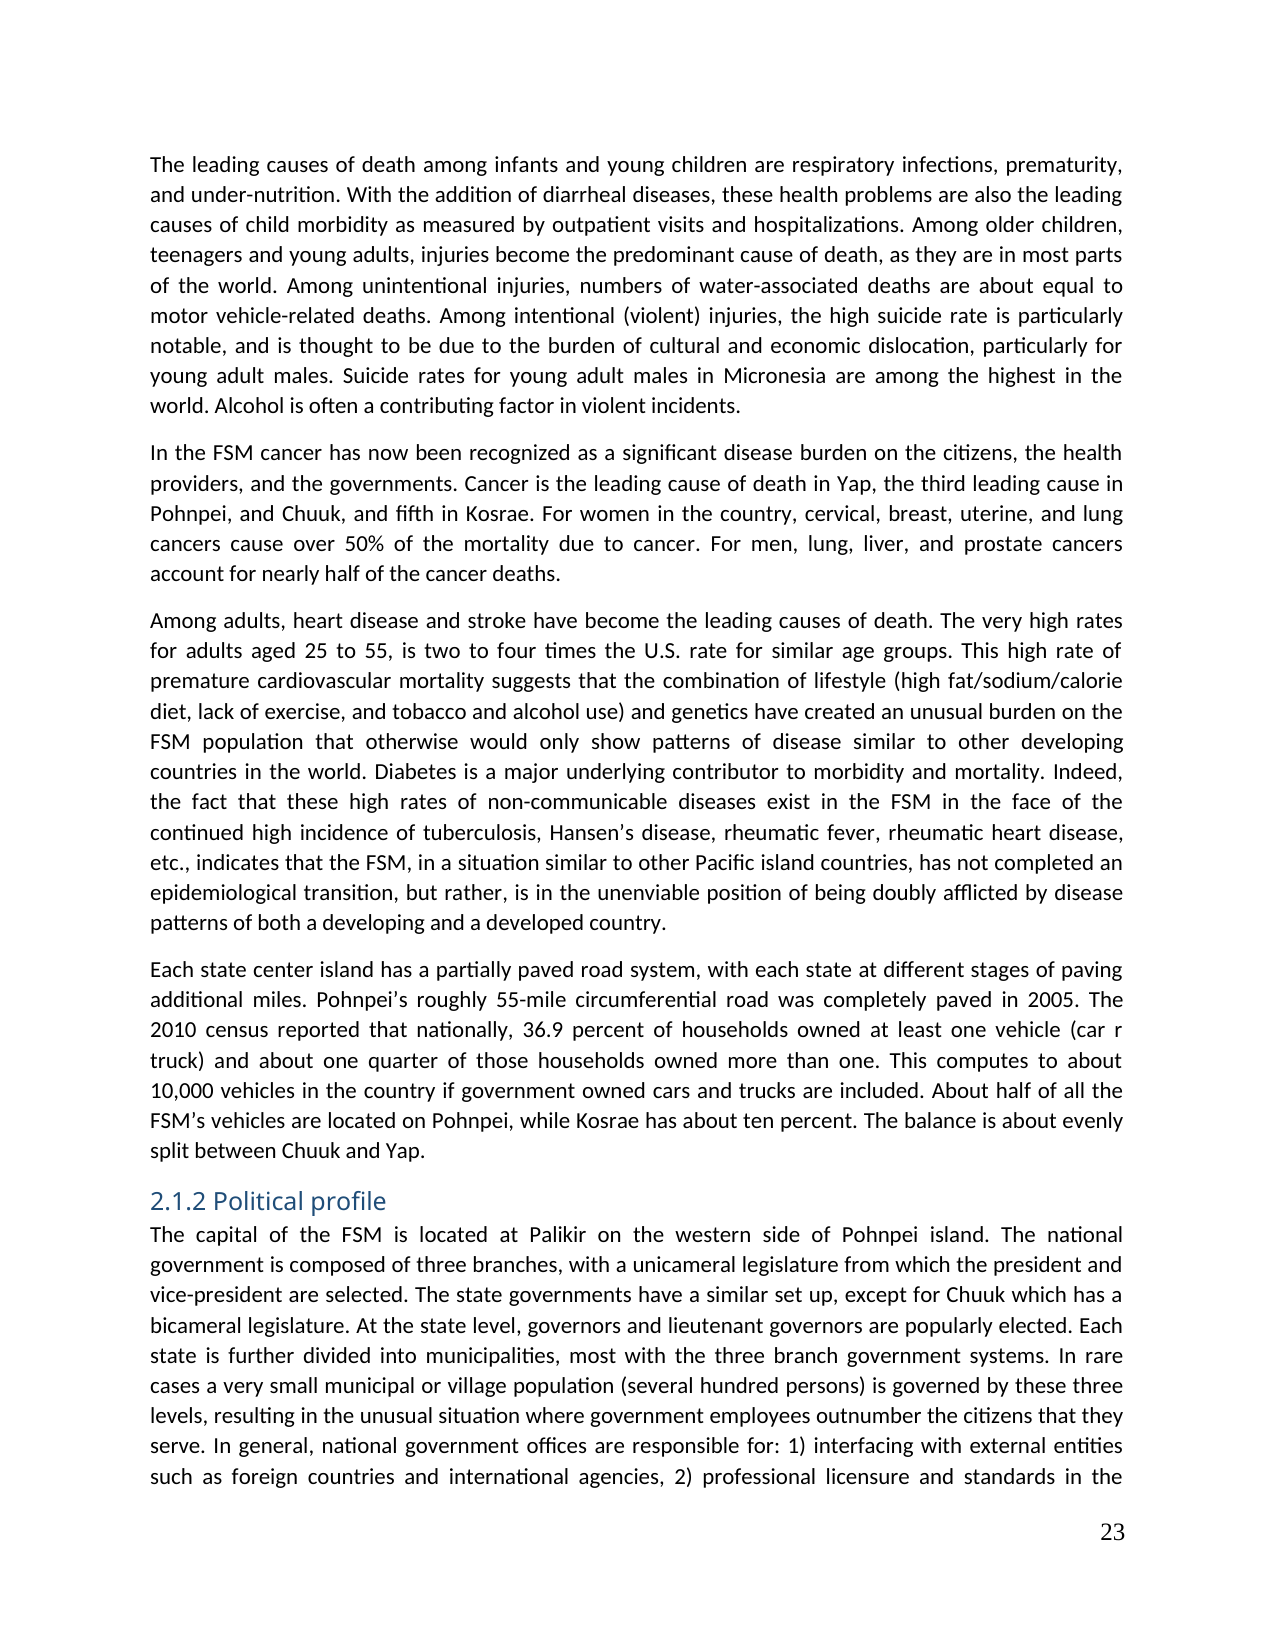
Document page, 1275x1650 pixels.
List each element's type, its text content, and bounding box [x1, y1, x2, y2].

text Each state center island has a partially paved road system, with each state at different stages of paving additional miles. Pohnpei’s roughly 55-mile circumferential road was completely paved in 2005. The 2010 census reported that nationally, 36.9 percent of households owned at least one vehicle (car r truck) and about one quarter of those households owned more than one. This computes to about 10,000 vehicles in the country if government owned cars and trucks are included. About half of all the FSM’s vehicles are located on Pohnpei, while Kosrae has about ten percent. The balance is about evenly split between Chuuk and Yap. [150, 955, 1125, 1164]
text In the FSM cancer has now been recognized as a significant disease burden on the citizens, the health providers, and the governments. Cancer is the leading cause of death in Yap, the third leading cause in Pohnpei, and Chuuk, and fifth in Kosrae. For women in the country, cervical, breast, uterine, and lung cancers cause over 50% of the mortality due to cancer. For men, lung, liver, and prostate cancers account for nearly half of the cancer deaths. [150, 438, 1125, 587]
text Among adults, heart disease and stroke have become the leading causes of death. The very high rates for adults aged 25 to 55, is two to four times the U.S. rate for similar age groups. This high rate of premature cardiovascular mortality suggests that the combination of lifestyle (high fat/sodium/calorie diet, lack of exercise, and tobacco and alcohol use) and genetics have created an unusual burden on the FSM population that otherwise would only show patterns of disease similar to other developing countries in the world. Diabetes is a major underlying contributor to morbidity and mortality. Indeed, the fact that these high rates of non-communicable diseases exist in the FSM in the face of the continued high incidence of tuberculosis, Hansen’s disease, rheumatic fever, rheumatic heart disease, etc., indicates that the FSM, in a situation similar to other Pacific island countries, has not completed an epidemiological transition, but rather, is in the unenviable position of being doubly afflicted by disease patterns of both a developing and a developed country. [150, 606, 1125, 936]
subtitle 2.1.2 Political profile [150, 1183, 1125, 1217]
text The leading causes of death among infants and young children are respiratory infections, prematurity, and under-nutrition. With the addition of diarrheal diseases, these health problems are also the leading causes of child morbidity as measured by outpatient visits and hospitalizations. Among older children, teenagers and young adults, injuries become the predominant cause of death, as they are in most parts of the world. Among unintentional injuries, numbers of water-associated deaths are about equal to motor vehicle-related deaths. Among intentional (violent) injuries, the high suicide rate is particularly notable, and is thought to be due to the burden of cultural and economic dislocation, particularly for young adult males. Suicide rates for young adult males in Micronesia are among the highest in the world. Alcohol is often a contributing factor in violent incidents. [150, 150, 1125, 420]
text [150, 1220, 1125, 1490]
